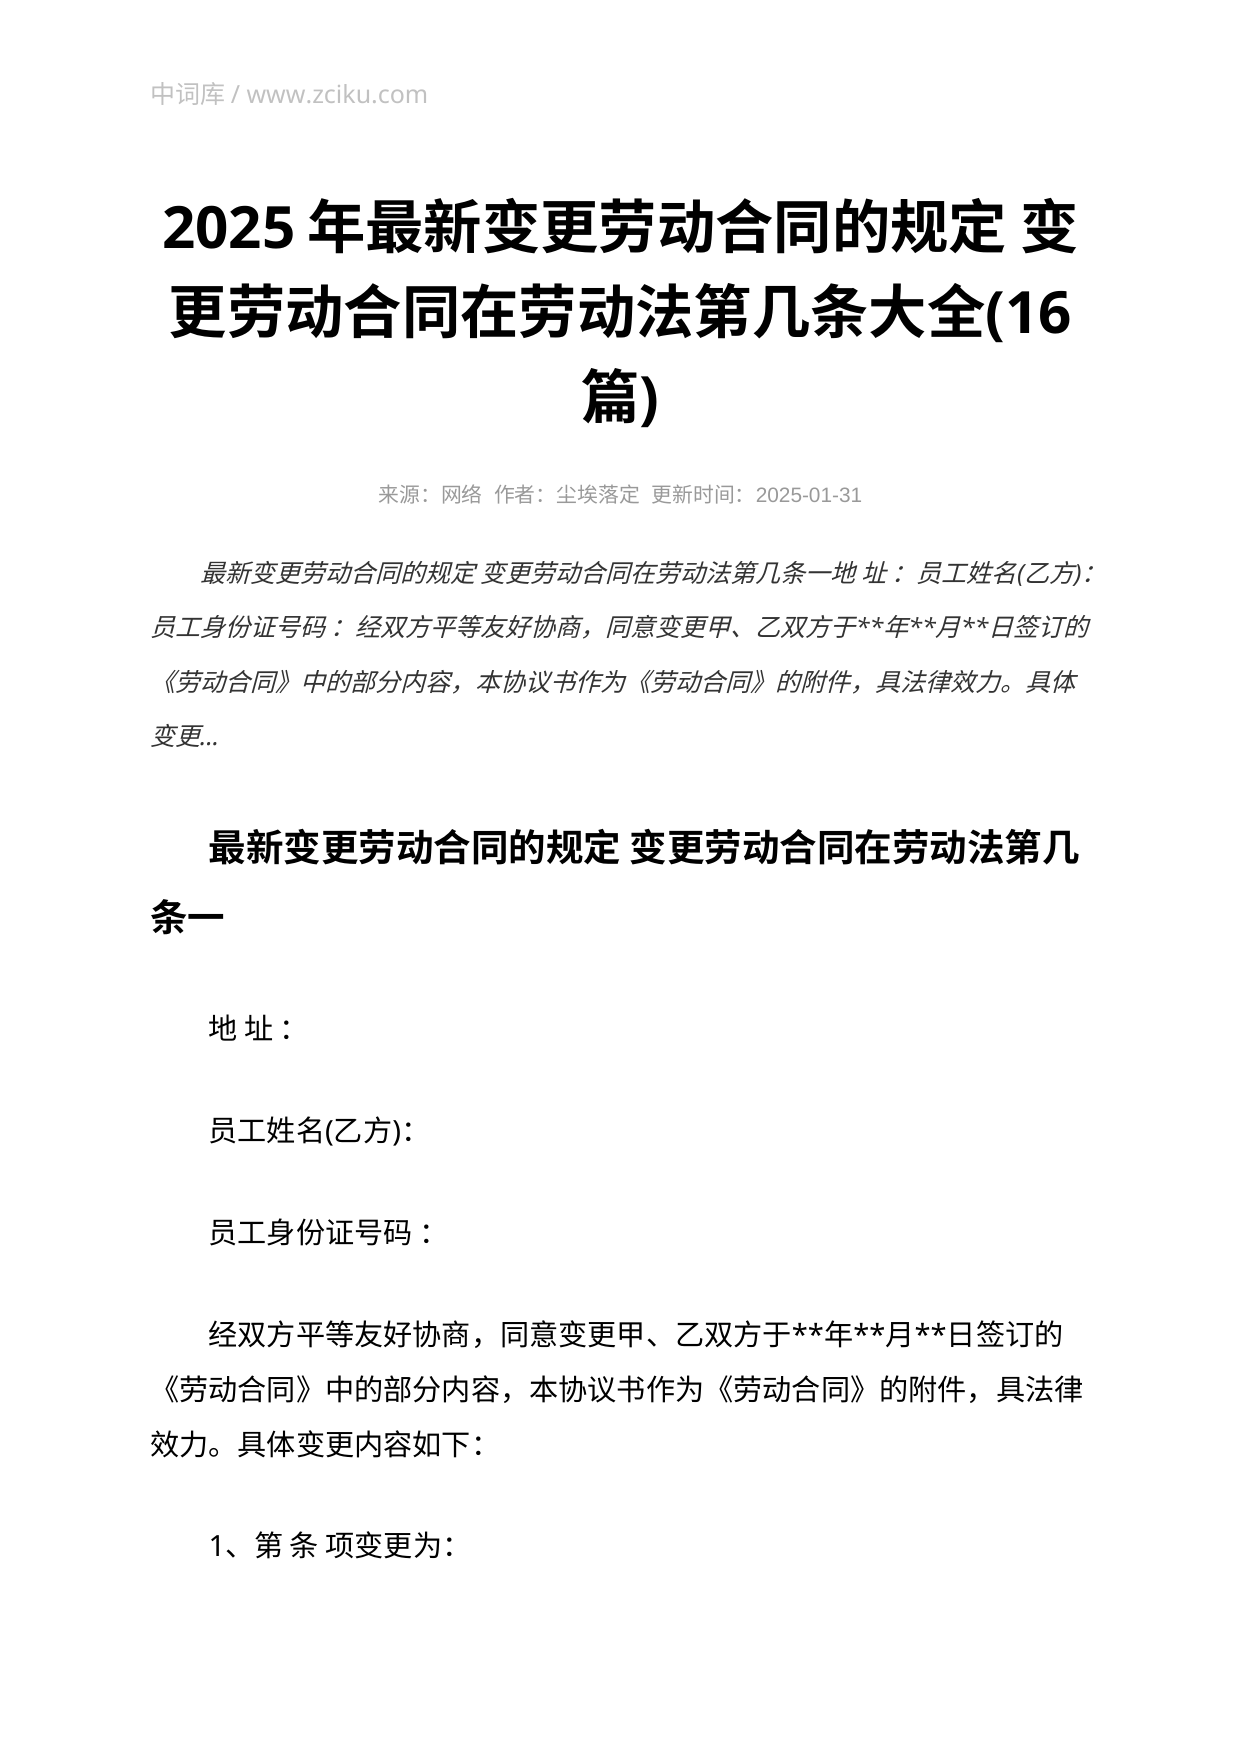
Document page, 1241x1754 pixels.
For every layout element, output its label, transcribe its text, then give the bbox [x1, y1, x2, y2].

text 经双方平等友好协商，同意变更甲、乙双方于**年**月**日签订的《劳动合同》中的部分内容，本协议书作为《劳动合同》的附件，具法律效力。具体变更内容如下： [150, 1311, 1090, 1463]
text 员工姓名(乙方)： [150, 1107, 1090, 1150]
text 来源：网络 作者：尘埃落定 更新时间：2025-01-31 [150, 482, 1090, 506]
text 地 址 ： [150, 1006, 1090, 1048]
text 最新变更劳动合同的规定 变更劳动合同在劳动法第几条一地 址 ：员工姓名(乙方)：员工身份证号码 ：经双方平等友好协商，同意变更甲、乙双方于**年**月**日签订的《劳动合同》中的部分内容，本协议书作为《劳动合同》的附件，具法律效力。具体变更... [150, 553, 1090, 753]
subtitle 2025年最新变更劳动合同的规定 变更劳动合同在劳动法第几条大全(16篇) [150, 181, 1090, 436]
text 最新变更劳动合同的规定 变更劳动合同在劳动法第几条一 [150, 818, 1090, 942]
text 员工身份证号码 ： [150, 1209, 1090, 1252]
text 1、第 条 项变更为： [150, 1523, 1090, 1565]
